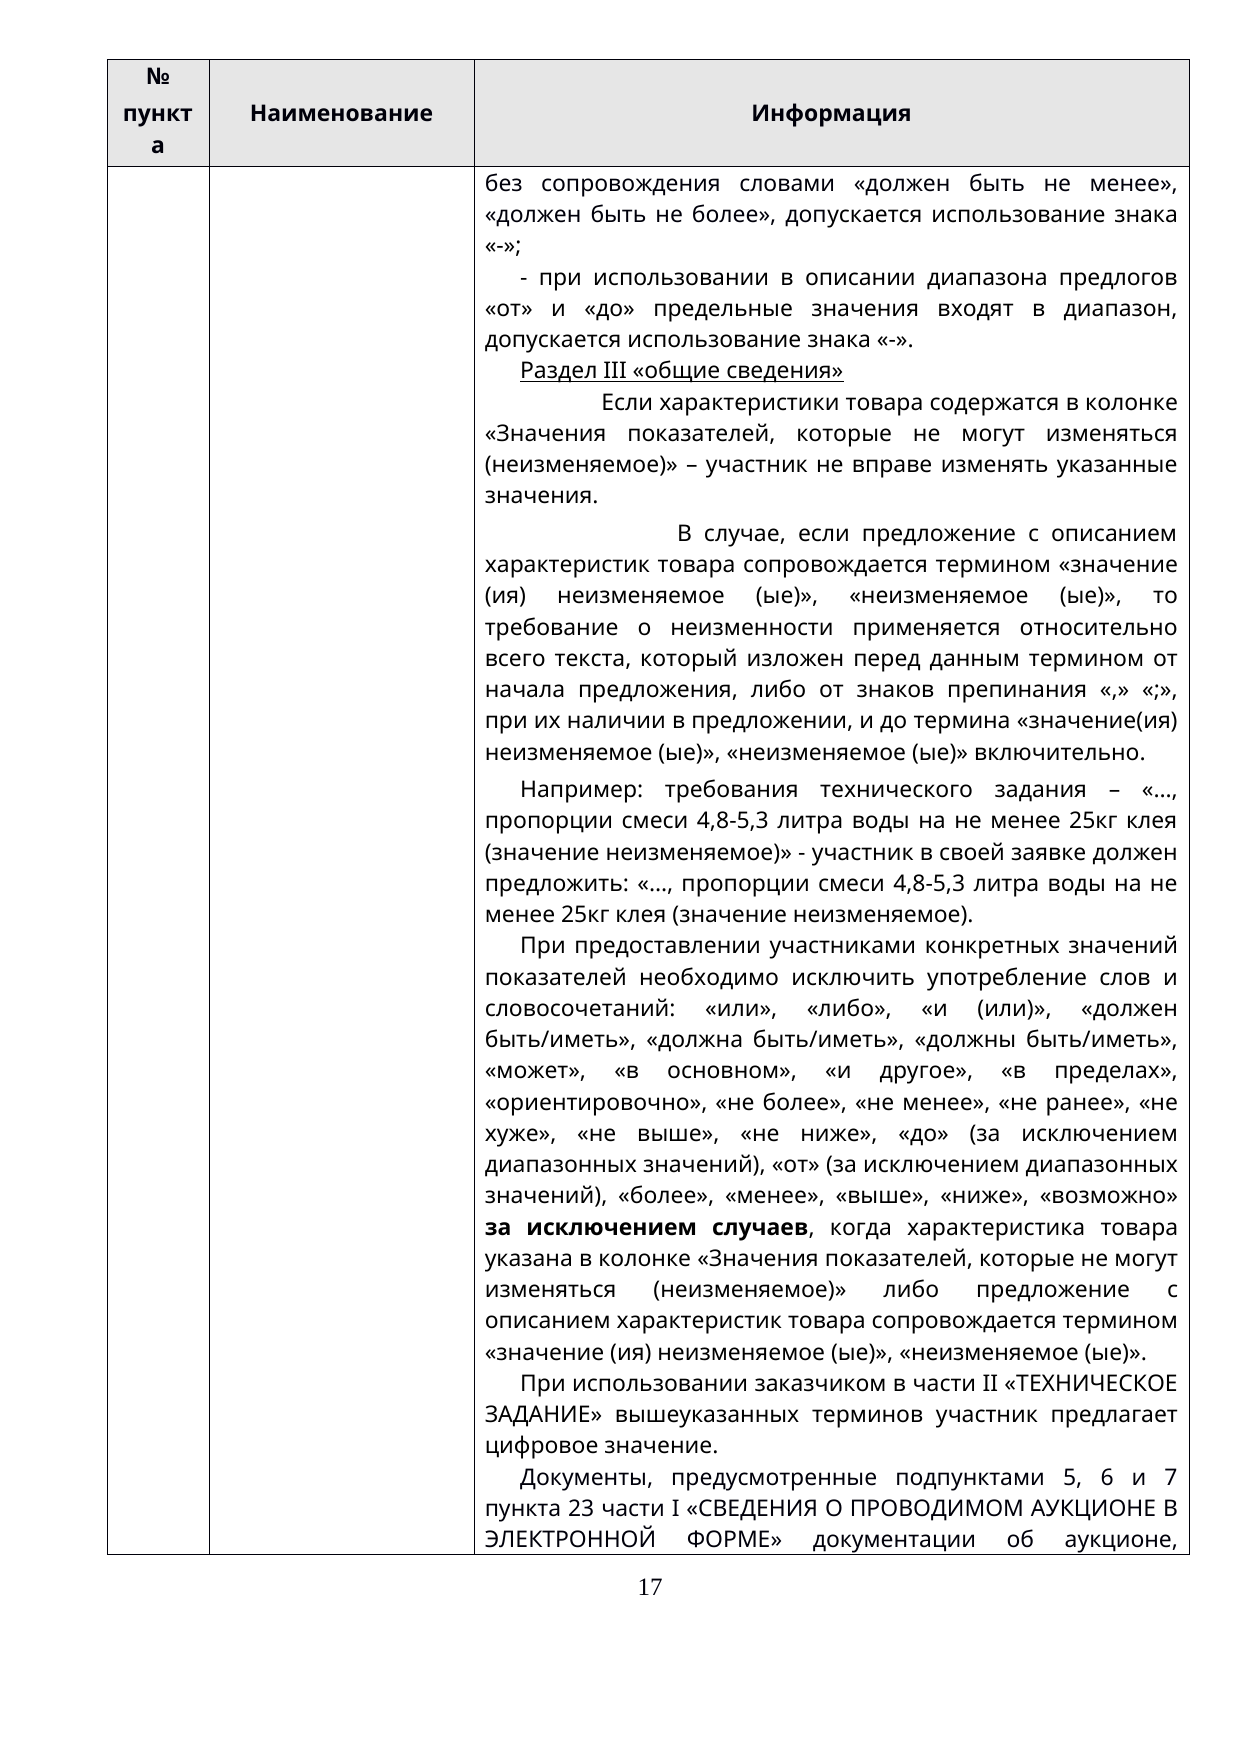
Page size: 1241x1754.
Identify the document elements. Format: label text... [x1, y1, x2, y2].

table_header Наименование [210, 60, 474, 166]
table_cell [475, 167, 1189, 1554]
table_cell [210, 167, 474, 1554]
table_header № пункта [108, 60, 209, 166]
table_header Информация [475, 60, 1189, 166]
table_cell [108, 167, 209, 1554]
